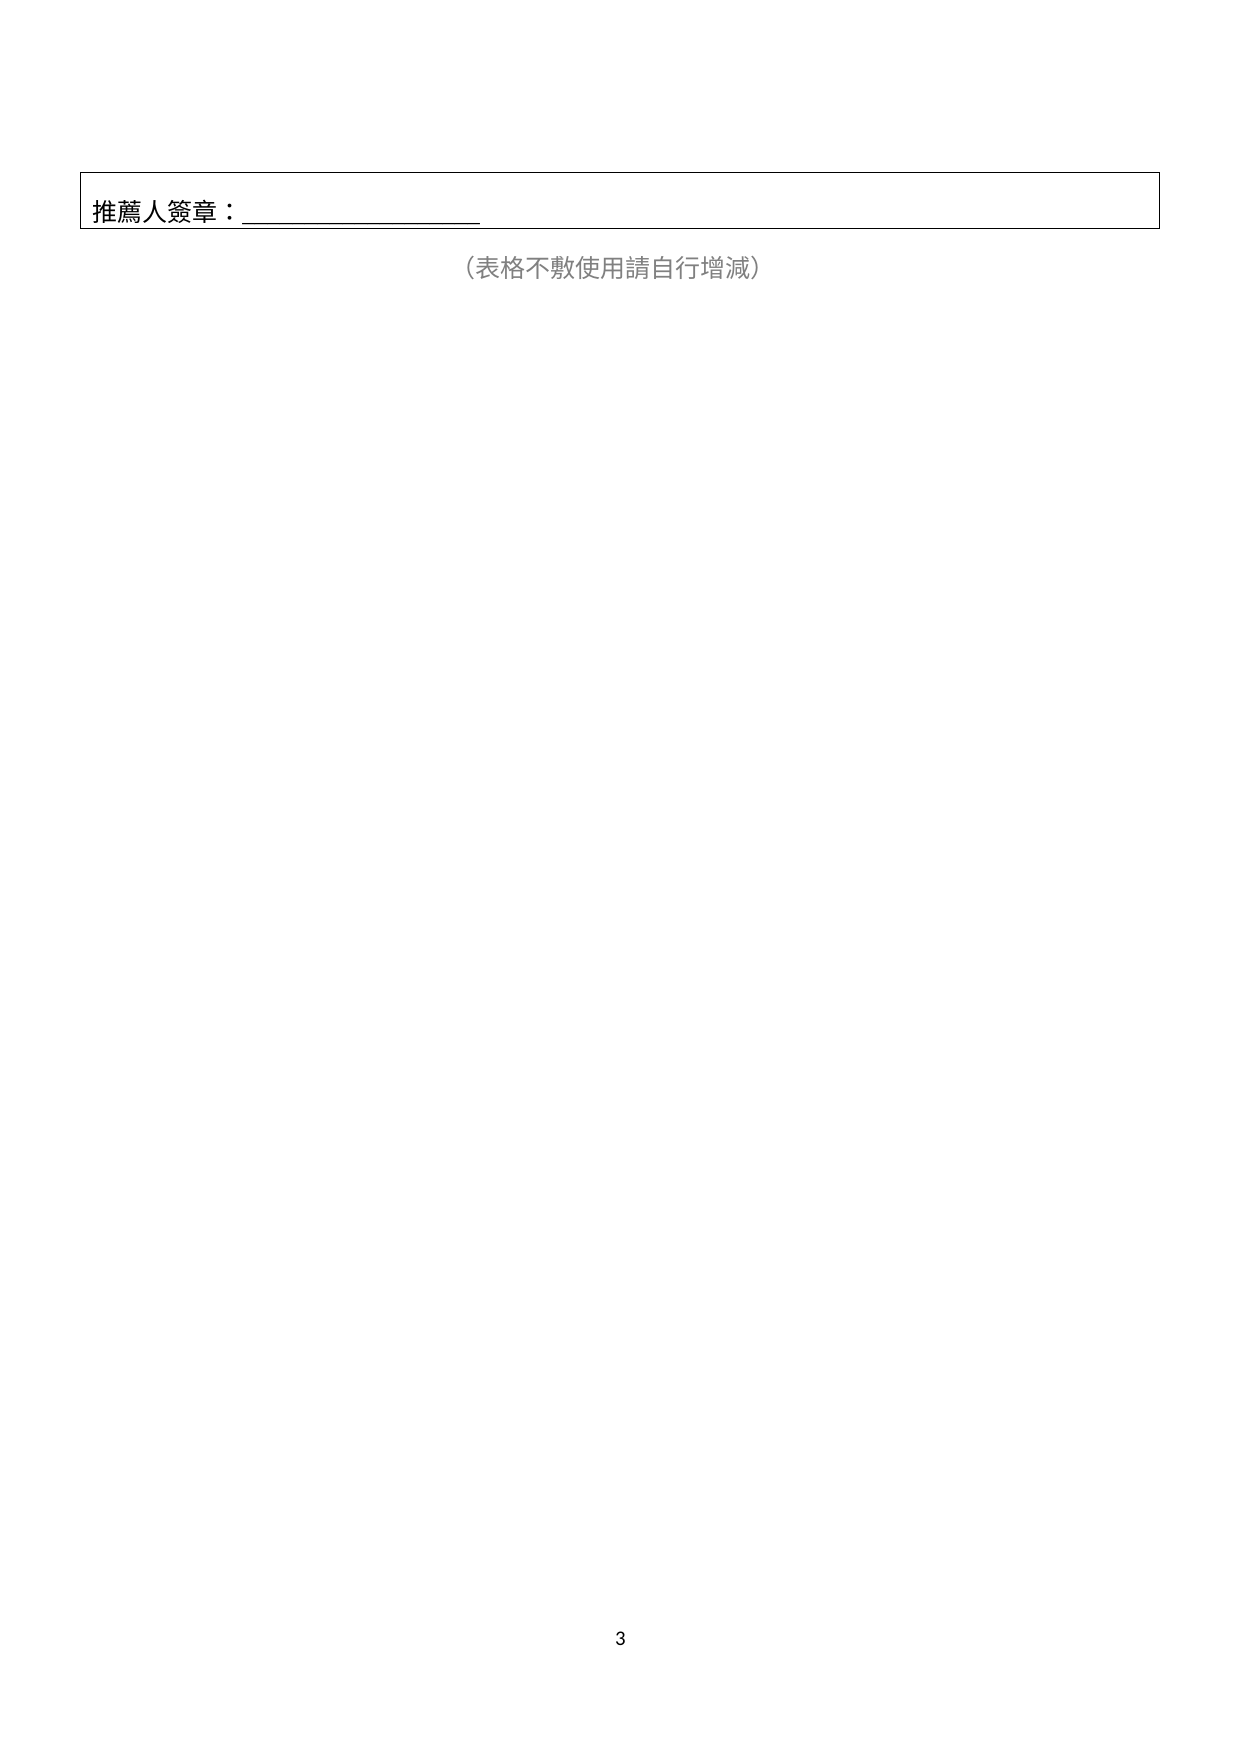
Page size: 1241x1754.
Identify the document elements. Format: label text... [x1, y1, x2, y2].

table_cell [81, 173, 1159, 228]
text （表格不敷使用請自行增減） [187, 248, 1053, 284]
